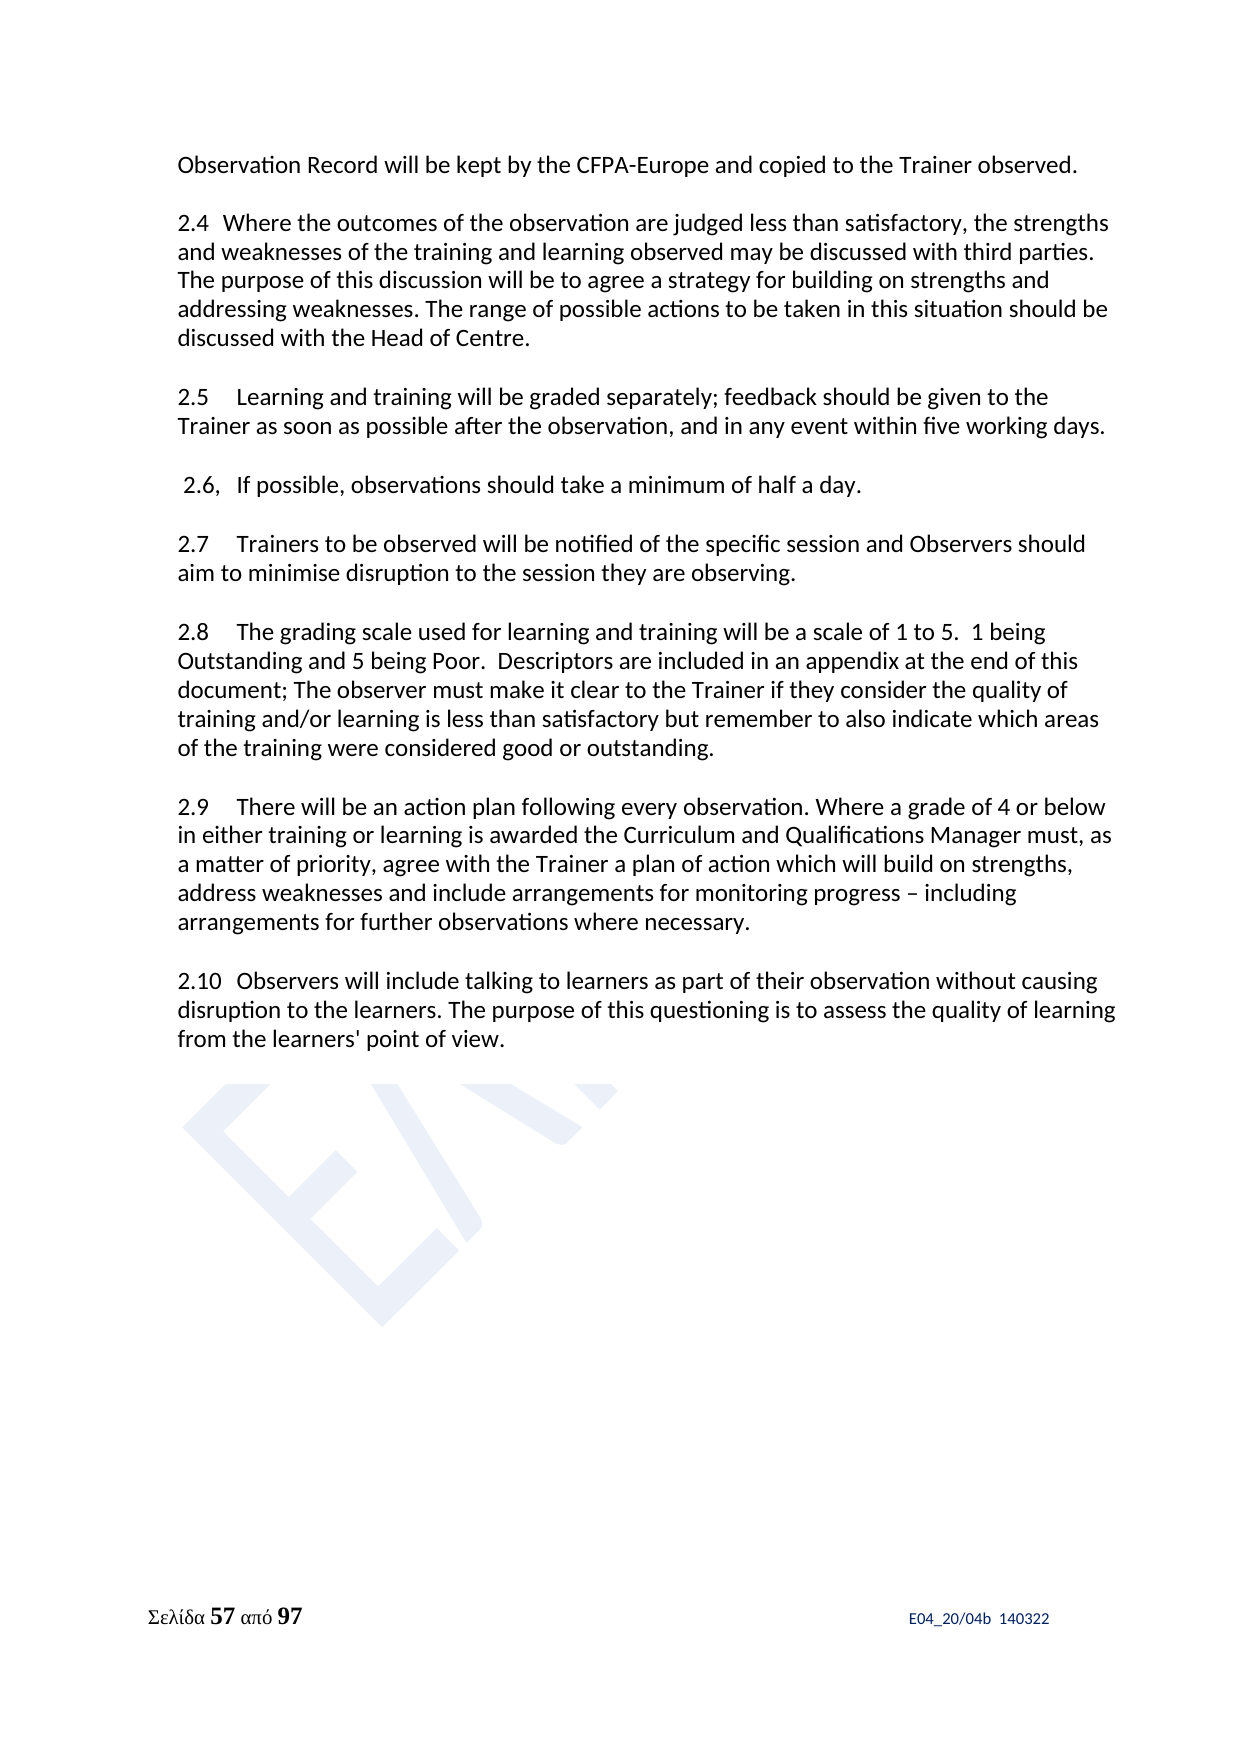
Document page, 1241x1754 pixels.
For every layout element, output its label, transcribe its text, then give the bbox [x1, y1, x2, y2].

text 2.7 Trainers to be observed will be notified of the specific session and Observers should aim to minimise disruption to the session they are observing. [177, 529, 1122, 587]
text 2.9 There will be an action plan following every observation. Where a grade of 4 or below in either training or learning is awarded the Curriculum and Qualifications Manager must, as a matter of priority, agree with the Trainer a plan of action which will build on strengths, address weaknesses and include arrangements for monitoring progress – including arrangements for further observations where necessary. [177, 792, 1122, 937]
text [177, 150, 1122, 179]
text 2.5 Learning and training will be graded separately; feedback should be given to the Trainer as soon as possible after the observation, and in any event within five working days. [177, 382, 1122, 440]
text 2.10 Observers will include talking to learners as part of their observation without causing disruption to the learners. The purpose of this questioning is to assess the quality of learning from the learners' point of view. [177, 967, 1122, 1053]
text 2.6, If possible, observations should take a minimum of half a day. [177, 470, 1122, 499]
text 2.4 Where the outcomes of the observation are judged less than satisfactory, the strengths and weaknesses of the training and learning observed may be discussed with third parties. The purpose of this discussion will be to agree a strategy for building on strengths and addressing weaknesses. The range of possible actions to be taken in this situation should be discussed with the Head of Centre. [177, 208, 1122, 353]
text 2.8 The grading scale used for learning and training will be a scale of 1 to 5. 1 being Outstanding and 5 being Poor. Descriptors are included in an appendix at the end of this document; The observer must make it clear to the Trainer if they consider the quality of training and/or learning is less than satisfactory but remember to also indicate which areas of the training were considered good or outstanding. [177, 617, 1122, 762]
